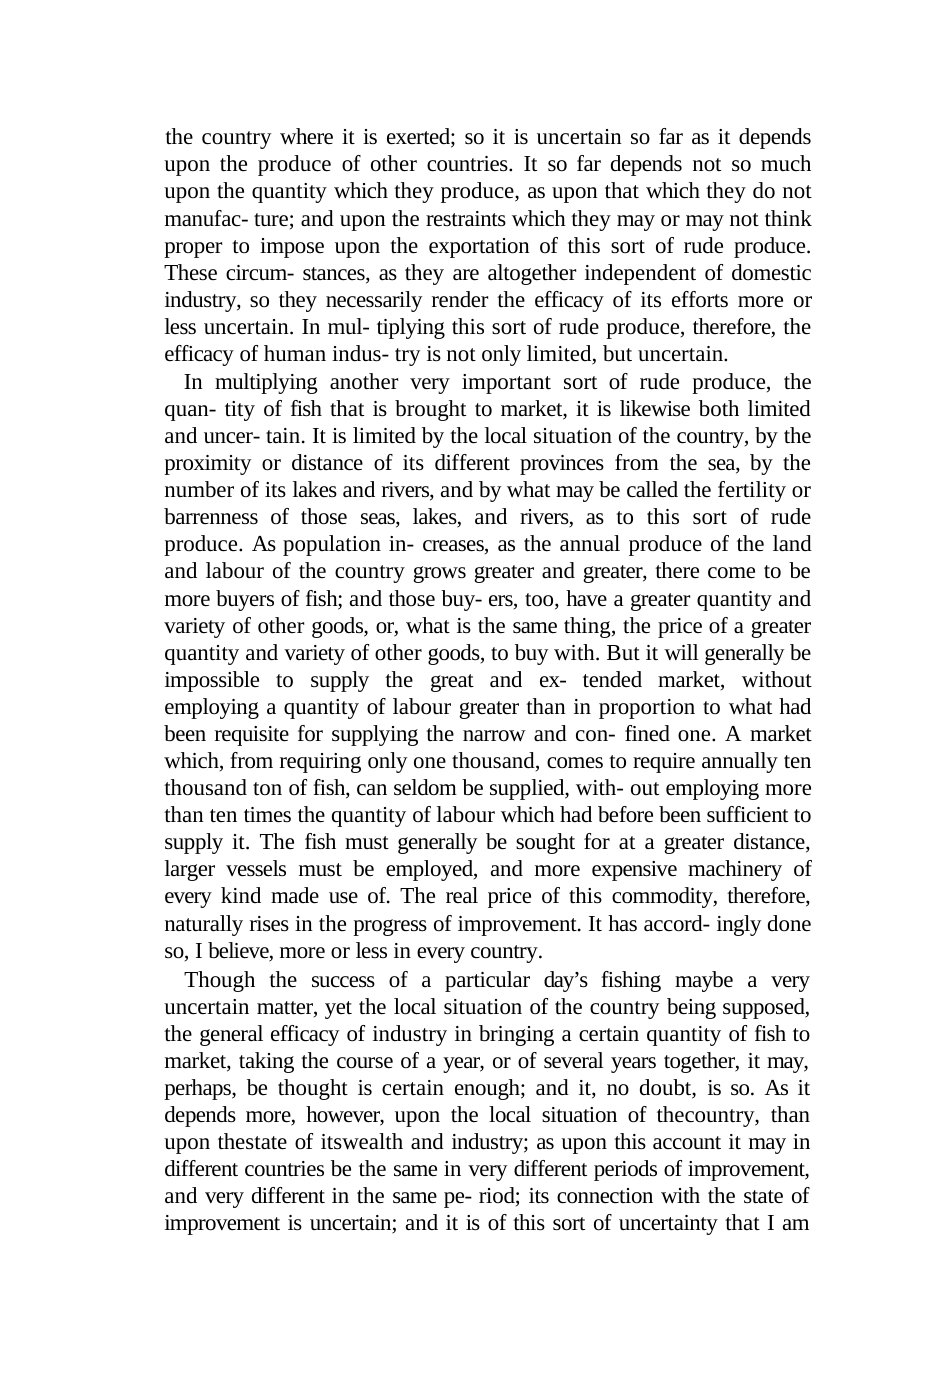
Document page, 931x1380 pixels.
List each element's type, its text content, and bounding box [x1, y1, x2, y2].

text In multiplying another very important sort of rude produce, the quan- tity of fish that is brought to market, it is likewise both limited and uncer- tain. It is limited by the local situation of the country, by the proximity or distance of its different provinces from the sea, by the number of its lakes and rivers, and by what may be called the fertility or barrenness of those seas, lakes, and rivers, as to this sort of rude produce. As population in- creases, as the annual produce of the land and labour of the country grows greater and greater, there come to be more buyers of fish; and those buy- ers, too, have a greater quantity and variety of other goods, or, what is the same thing, the price of a greater quantity and variety of other goods, to buy with. But it will generally be impossible to supply the great and ex- tended market, without employing a quantity of labour greater than in proportion to what had been requisite for supplying the narrow and con- fined one. A market which, from requiring only one thousand, comes to require annually ten thousand ton of fish, can seldom be supplied, with- out employing more than ten times the quantity of labour which had before been sufficient to supply it. The fish must generally be sought for at a greater distance, larger vessels must be employed, and more expensive machinery of every kind made use of. The real price of this commodity, therefore, naturally rises in the progress of improvement. It has accord- ingly done so, I believe, more or less in every country. [164, 368, 812, 963]
text the country where it is exerted; so it is uncertain so far as it depends upon the produce of other countries. It so far depends not so much upon the quantity which they produce, as upon that which they do not manufac- ture; and upon the restraints which they may or may not think proper to impose upon the exportation of this sort of rude produce. These circum- stances, as they are altogether independent of domestic industry, so they necessarily render the efficacy of its efforts more or less uncertain. In mul- tiplying this sort of rude produce, therefore, the efficacy of human indus- try is not only limited, but uncertain. [164, 123, 812, 366]
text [164, 966, 810, 1236]
